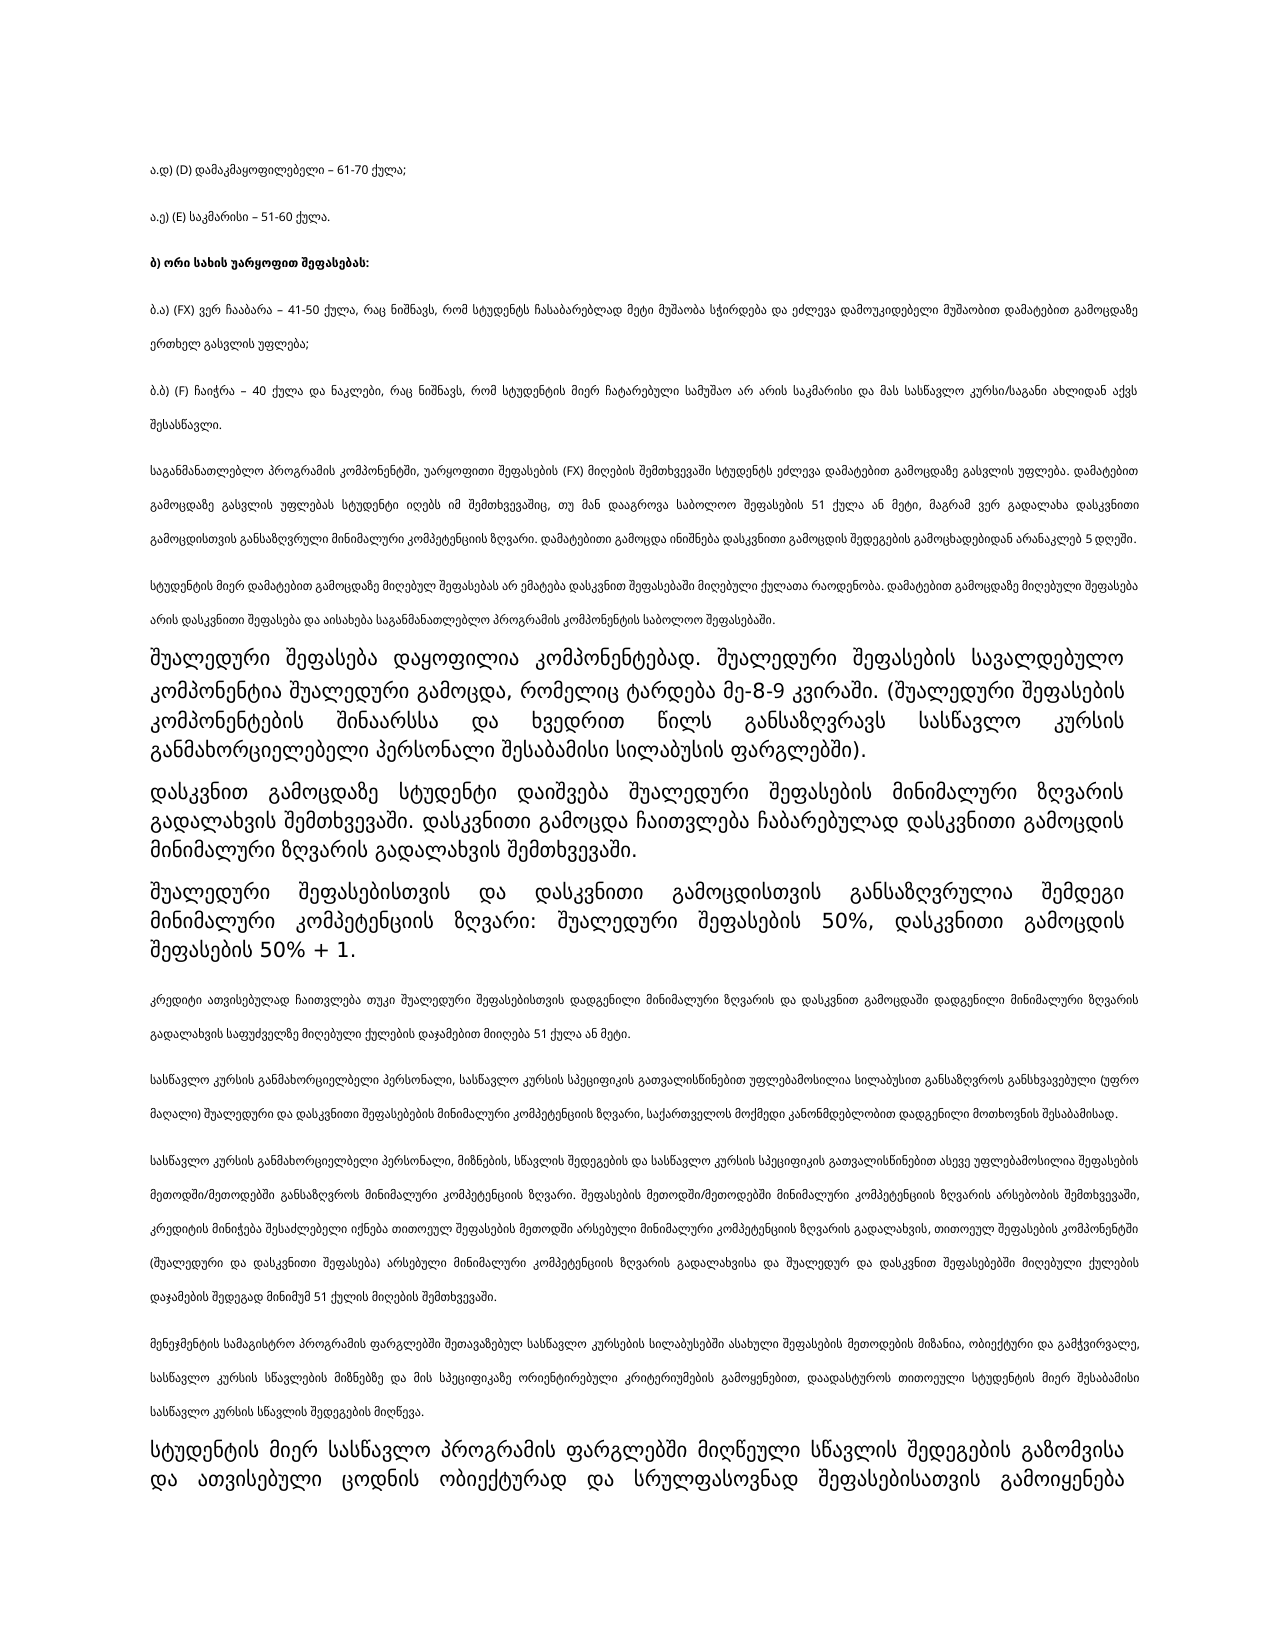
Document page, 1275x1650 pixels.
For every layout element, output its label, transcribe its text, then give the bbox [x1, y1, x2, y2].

text მენეჯმენტის სამაგისტრო პროგრამის ფარგლებში შეთავაზებულ სასწავლო კურსების სილაბუსებში ასახული შეფასების მეთოდების მიზანია, ობიექტური და გამჭვირვალე, სასწავლო კურსის სწავლების მიზნებზე და მის სპეციფიკაზე ორიენტირებული კრიტერიუმების გამოყენებით, დაადასტუროს თითოეული სტუდენტის მიერ შესაბამისი სასწავლო კურსის სწავლის შედეგების მიღწევა. [150, 1323, 1140, 1420]
text კრედიტი ათვისებულად ჩაითვლება თუკი შუალედური შეფასებისთვის დადგენილი მინიმალური ზღვარის და დასკვნით გამოცდაში დადგენილი მინიმალური ზღვარის გადალახვის საფუძველზე მიღებული ქულების დაჯამებით მიიღება 51 ქულა ან მეტი. [150, 979, 1140, 1042]
text დასკვნით გამოცდაზე სტუდენტი დაიშვება შუალედური შეფასების მინიმალური ზღვარის გადალახვის შემთხვევაში. დასკვნითი გამოცდა ჩაითვლება ჩაბარებულად დასკვნითი გამოცდის მინიმალური ზღვარის გადალახვის შემთხვევაში. [150, 780, 1125, 862]
text სტუდენტის მიერ დამატებით გამოცდაზე მიღებულ შეფასებას არ ემატება დასკვნით შეფასებაში მიღებული ქულათა რაოდენობა. დამატებით გამოცდაზე მიღებული შეფასება არის დასკვნითი შეფასება და აისახება საგანმანათლებლო პროგრამის კომპონენტის საბოლოო შეფასებაში. [150, 566, 1140, 628]
text ბ.ა) (FX) ვერ ჩააბარა – 41-50 ქულა, რაც ნიშნავს, რომ სტუდენტს ჩასაბარებლად მეტი მუშაობა სჭირდება და ეძლევა დამოუკიდებელი მუშაობით დამატებით გამოცდაზე ერთხელ გასვლის უფლება; [150, 290, 1140, 352]
text სასწავლო კურსის განმახორციელბელი პერსონალი, სასწავლო კურსის სპეციფიკის გათვალისწინებით უფლებამოსილია სილაბუსით განსაზღვროს განსხვავებული (უფრო მაღალი) შუალედური და დასკვნითი შეფასებების მინიმალური კომპეტენციის ზღვარი, საქართველოს მოქმედი კანონმდებლობით დადგენილი მოთხოვნის შესაბამისად. [150, 1060, 1140, 1122]
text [150, 1438, 1125, 1491]
text შუალედური შეფასებისთვის და დასკვნითი გამოცდისთვის განსაზღვრულია შემდეგი მინიმალური კომპეტენციის ზღვარი: შუალედური შეფასების 50%, დასკვნითი გამოცდის შეფასების 50% + 1. [150, 880, 1125, 962]
text საგანმანათლებლო პროგრამის კომპონენტში, უარყოფითი შეფასების (FX) მიღების შემთხვევაში სტუდენტს ეძლევა დამატებით გამოცდაზე გასვლის უფლება. დამატებით გამოცდაზე გასვლის უფლებას სტუდენტი იღებს იმ შემთხვევაშიც, თუ მან დააგროვა საბოლოო შეფასების 51 ქულა ან მეტი, მაგრამ ვერ გადალახა დასკვნითი გამოცდისთვის განსაზღვრული მინიმალური კომპეტენციის ზღვარი. დამატებითი გამოცდა ინიშნება დასკვნითი გამოცდის შედეგების გამოცხადებიდან არანაკლებ 5 დღეში. [150, 451, 1140, 547]
text ა.დ) (D) დამაკმაყოფილებელი – 61-70 ქულა; [150, 150, 1140, 178]
text ბ) ორი სახის უარყოფით შეფასებას: [150, 243, 1140, 272]
text სასწავლო კურსის განმახორციელბელი პერსონალი, მიზნების, სწავლის შედეგების და სასწავლო კურსის სპეციფიკის გათვალისწინებით ასევე უფლებამოსილია შეფასების მეთოდში/მეთოდებში განსაზღვროს მინიმალური კომპეტენციის ზღვარი. შეფასების მეთოდში/მეთოდებში მინიმალური კომპეტენციის ზღვარის არსებობის შემთხვევაში, კრედიტის მინიჭება შესაძლებელი იქნება თითოეულ შეფასების მეთოდში არსებული მინიმალური კომპეტენციის ზღვარის გადალახვის, თითოეულ შეფასების კომპონენტში (შუალედური და დასკვნითი შეფასება) არსებული მინიმალური კომპეტენციის ზღვარის გადალახვისა და შუალედურ და დასკვნით შეფასებებში მიღებული ქულების დაჯამების შედეგად მინიმუმ 51 ქულის მიღების შემთხვევაში. [150, 1141, 1140, 1305]
text ბ.ბ) (F) ჩაიჭრა – 40 ქულა და ნაკლები, რაც ნიშნავს, რომ სტუდენტის მიერ ჩატარებული სამუშაო არ არის საკმარისი და მას სასწავლო კურსი/საგანი ახლიდან აქვს შესასწავლი. [150, 370, 1140, 433]
text შუალედური შეფასება დაყოფილია კომპონენტებად. შუალედური შეფასების სავალდებულო კომპონენტია შუალედური გამოცდა, რომელიც ტარდება მე-8-9 კვირაში. (შუალედური შეფასების კომპონენტების შინაარსსა და ხვედრით წილს განსაზღვრავს სასწავლო კურსის განმახორციელებელი პერსონალი შესაბამისი სილაბუსის ფარგლებში). [150, 646, 1125, 763]
text ა.ე) (E) საკმარისი – 51-60 ქულა. [150, 197, 1140, 225]
